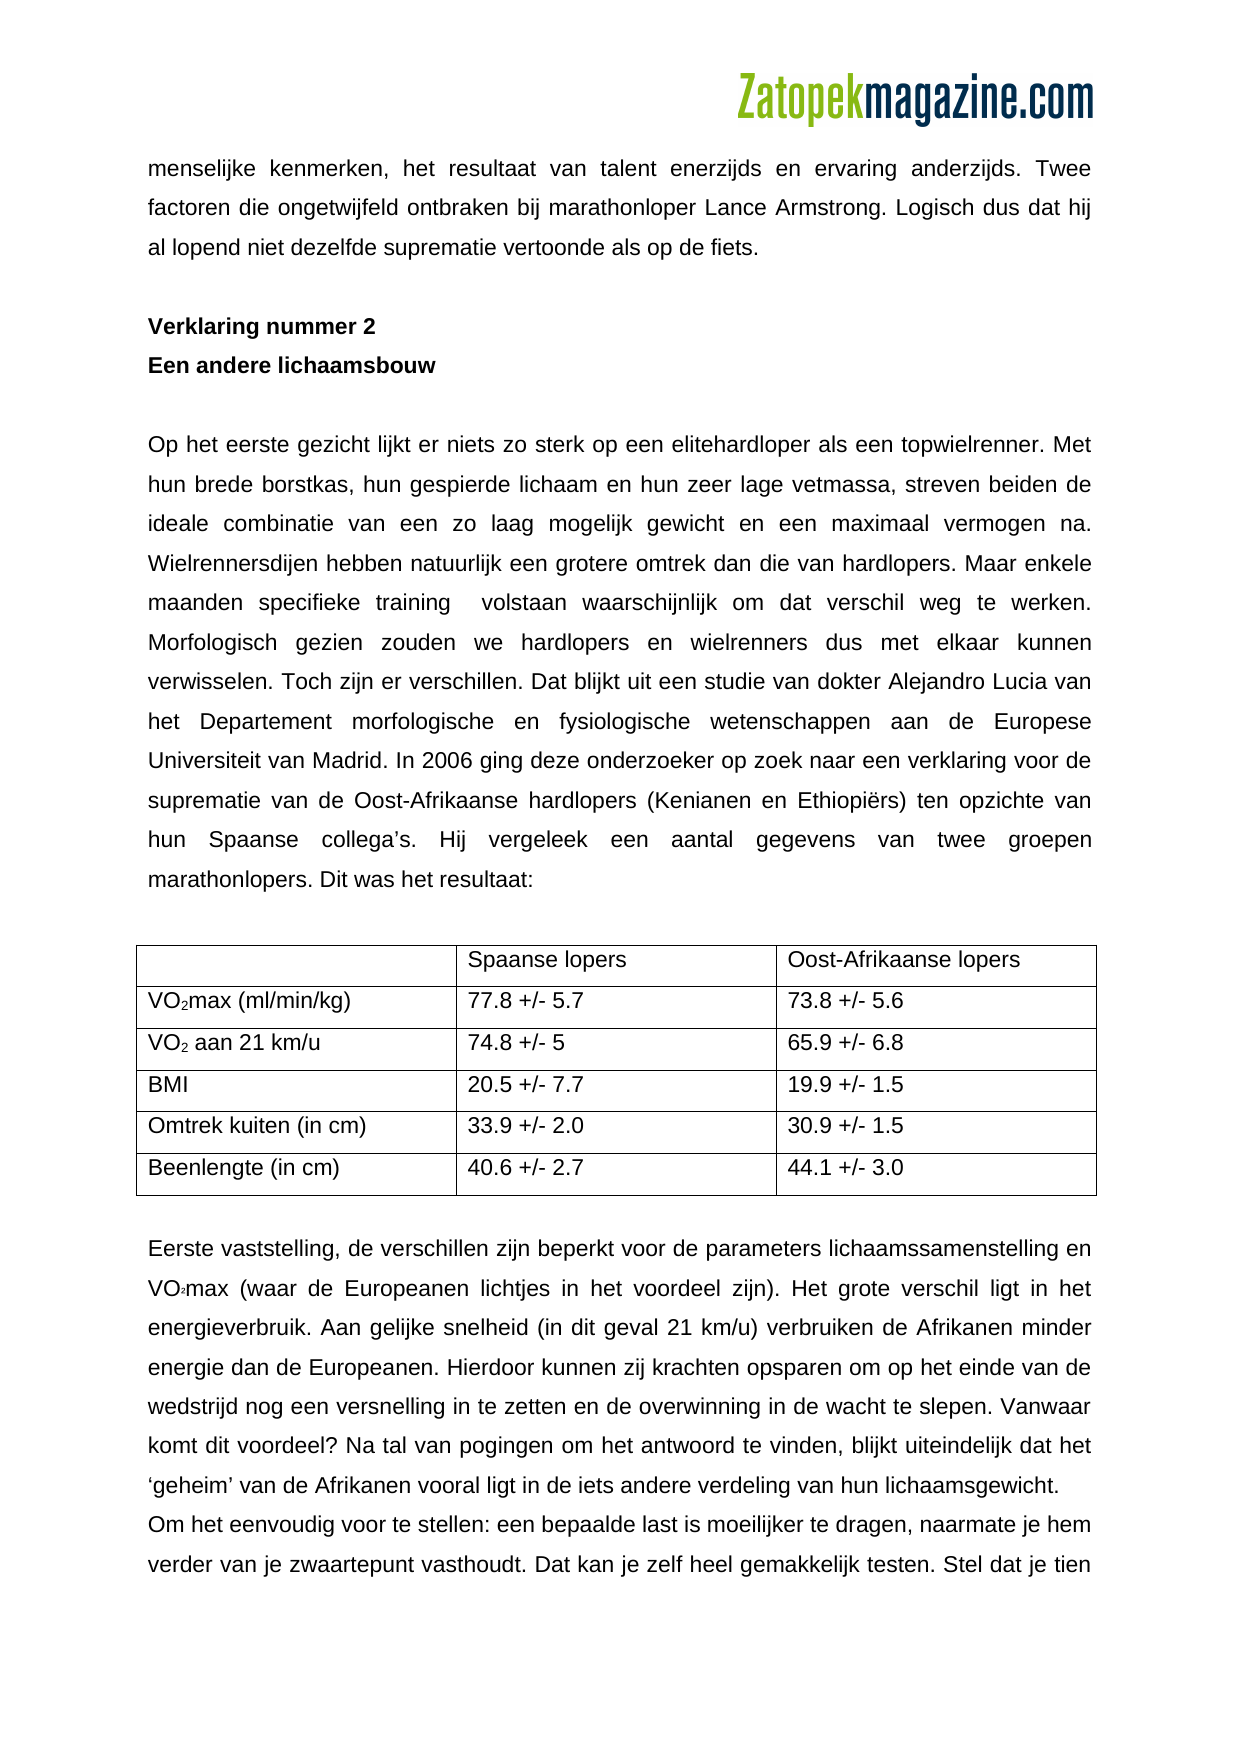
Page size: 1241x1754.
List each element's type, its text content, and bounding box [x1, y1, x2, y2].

table_cell BMI [137, 1071, 456, 1111]
text Een andere lichaamsbouw [148, 352, 1093, 379]
table_cell Omtrek kuiten (in cm) [137, 1112, 456, 1153]
text Op het eerste gezicht lijkt er niets zo sterk op een elitehardloper als een topwielrenner. Met hun brede borstkas, hun gespierde lichaam en hun zeer lage vetmassa, streven beiden de ideale combinatie van een zo laag mogelijk gewicht en een maximaal vermogen na. Wielrennersdijen hebben natuurlijk een grotere omtrek dan die van hardlopers. Maar enkele maanden specifieke training volstaan waarschijnlijk om dat verschil weg te werken. Morfologisch gezien zouden we hardlopers en wielrenners dus met elkaar kunnen verwisselen. Toch zijn er verschillen. Dat blijkt uit een studie van dokter Alejandro Lucia van het Departement morfologische en fysiologische wetenschappen aan de Europese Universiteit van Madrid. In 2006 ging deze onderzoeker op zoek naar een verklaring voor de suprematie van de Oost-Afrikaanse hardlopers (Kenianen en Ethiopiërs) ten opzichte van hun Spaanse collega’s. Hij vergeleek een aantal gegevens van twee groepen marathonlopers. Dit was het resultaat: [148, 431, 1093, 892]
table_cell 44.1 +/- 3.0 [777, 1154, 1096, 1194]
table_cell VO2 aan 21 km/u [137, 1029, 456, 1069]
table_cell 33.9 +/- 2.0 [457, 1112, 776, 1153]
table_header [137, 946, 456, 986]
table_cell 74.8 +/- 5 [457, 1029, 776, 1069]
table_cell 19.9 +/- 1.5 [777, 1071, 1096, 1111]
table_cell 40.6 +/- 2.7 [457, 1154, 776, 1194]
picture [738, 73, 1093, 127]
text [148, 1511, 1093, 1577]
table_cell 65.9 +/- 6.8 [777, 1029, 1096, 1069]
table_cell 77.8 +/- 5.7 [457, 987, 776, 1028]
table_cell 20.5 +/- 7.7 [457, 1071, 776, 1111]
text Verklaring nummer 2 [148, 313, 1093, 339]
table_cell Beenlengte (in cm) [137, 1154, 456, 1194]
table_cell 30.9 +/- 1.5 [777, 1112, 1096, 1153]
table_cell VO2max (ml/min/kg) [137, 987, 456, 1028]
table_header Spaanse lopers [457, 946, 776, 986]
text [148, 155, 1093, 260]
text Eerste vaststelling, de verschillen zijn beperkt voor de parameters lichaamssamenstelling en VO²max (waar de Europeanen lichtjes in het voordeel zijn). Het grote verschil ligt in het energieverbruik. Aan gelijke snelheid (in dit geval 21 km/u) verbruiken de Afrikanen minder energie dan de Europeanen. Hierdoor kunnen zij krachten opsparen om op het einde van de wedstrijd nog een versnelling in te zetten en de overwinning in de wacht te slepen. Vanwaar komt dit voordeel? Na tal van pogingen om het antwoord te vinden, blijkt uiteindelijk dat het ‘geheim’ van de Afrikanen vooral ligt in de iets andere verdeling van hun lichaamsgewicht. [148, 1235, 1093, 1498]
table_header Oost-Afrikaanse lopers [777, 946, 1096, 986]
table_cell 73.8 +/- 5.6 [777, 987, 1096, 1028]
